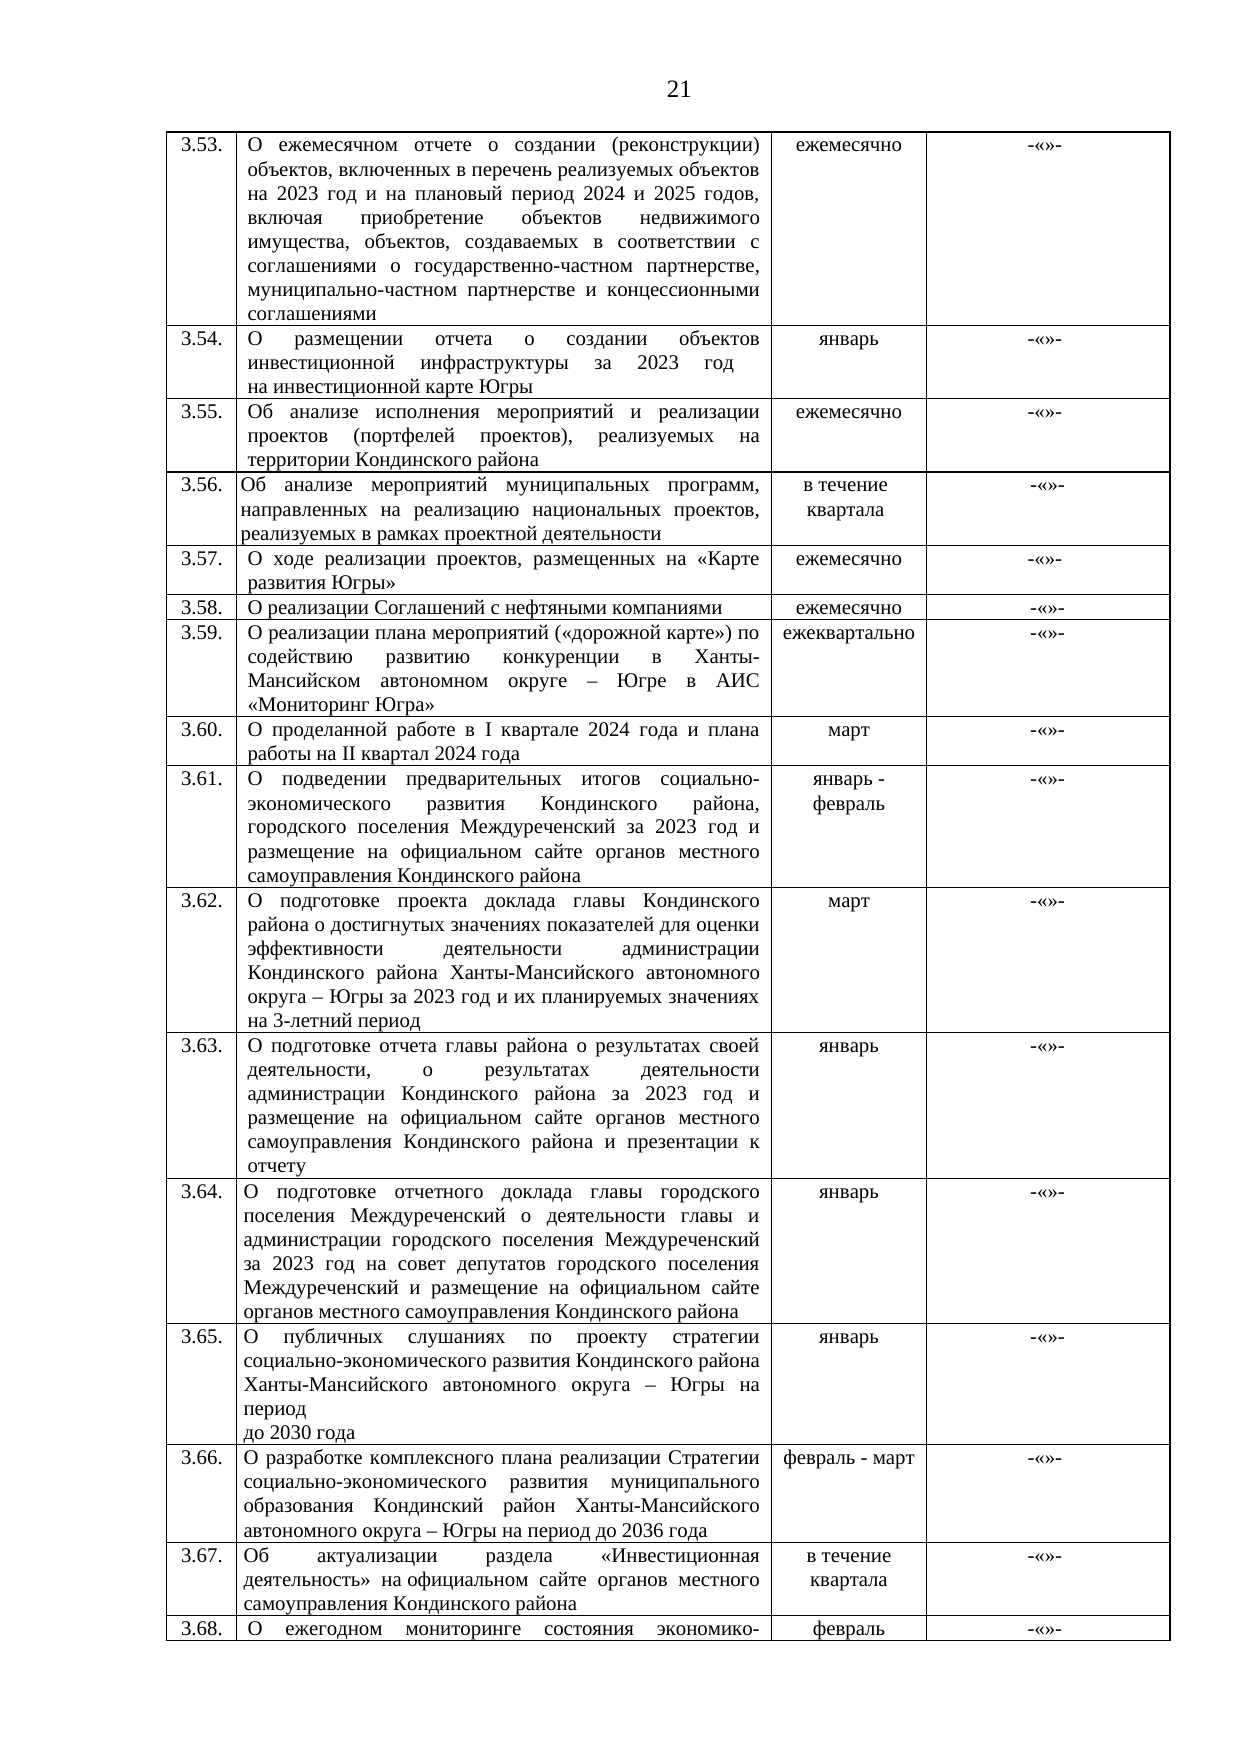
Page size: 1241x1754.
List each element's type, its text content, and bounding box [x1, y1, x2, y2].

table_cell -«»- [927, 326, 1169, 398]
table_cell -«»- [927, 766, 1169, 887]
table_cell январь [772, 1324, 926, 1444]
table_cell О подготовке проекта доклада главы Кондинского района о достигнутых значениях показателей для оценки эффективности деятельности администрации Кондинского района Ханты-Мансийского автономного округа – Югры за 2023 год и их планируемых значениях на 3-летний период [237, 888, 771, 1032]
table_cell -«»- [927, 1543, 1169, 1615]
table_cell 3.56. [167, 473, 236, 544]
table_cell -«»- [927, 546, 1169, 594]
table_cell ежемесячно [772, 399, 926, 471]
table_cell март [772, 717, 926, 765]
table_cell 3.65. [167, 1324, 236, 1444]
table_cell ежемесячно [772, 546, 926, 594]
table_cell 3.53. [167, 133, 236, 325]
table_cell О разработке комплексного плана реализации Стратегии социально-экономического развития муниципального образования Кондинский район Ханты-Мансийского автономного округа – Югры на период до 2036 года [237, 1445, 771, 1542]
table_cell январь [772, 1033, 926, 1177]
table_cell О реализации плана мероприятий («дорожной карте») по содействию развитию конкуренции в Ханты-Мансийском автономном округе – Югре в АИС «Мониторинг Югра» [237, 620, 771, 716]
table_cell -«»- [927, 1324, 1169, 1444]
table_cell О подготовке отчета главы района о результатах своей деятельности, о результатах деятельности администрации Кондинского района за 2023 год и размещение на официальном сайте органов местного самоуправления Кондинского района и презентации к отчету [237, 1033, 771, 1177]
table_cell 3.63. [167, 1033, 236, 1177]
table_cell -«»- [927, 620, 1169, 716]
table_cell 3.60. [167, 717, 236, 765]
table_cell в течение квартала [772, 473, 926, 544]
table_cell январь -февраль [772, 766, 926, 887]
table_cell -«»- [927, 1033, 1169, 1177]
table_cell -«»- [927, 1179, 1169, 1323]
table_cell Об анализе исполнения мероприятий и реализации проектов (портфелей проектов), реализуемых на территории Кондинского района [237, 399, 771, 471]
table_cell О проделанной работе в I квартале 2024 года и плана работы на II квартал 2024 года [237, 717, 771, 765]
table_cell февраль [772, 1616, 926, 1640]
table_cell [237, 1616, 771, 1640]
table_cell ежеквартально [772, 620, 926, 716]
table_cell -«»- [927, 399, 1169, 471]
table_cell ежемесячно [772, 133, 926, 325]
table_cell -«»- [927, 717, 1169, 765]
table_cell в течение квартала [772, 1543, 926, 1615]
table_cell О подведении предварительных итогов социально-экономического развития Кондинского района, городского поселения Междуреченский за 2023 год и размещение на официальном сайте органов местного самоуправления Кондинского района [237, 766, 771, 887]
table_cell О публичных слушаниях по проекту стратегии социально-экономического развития Кондинского района Ханты-Мансийского автономного округа – Югры на период до 2030 года [237, 1324, 771, 1444]
table_cell -«»- [927, 133, 1169, 325]
table_cell -«»- [927, 473, 1169, 544]
table_cell -«»- [927, 595, 1169, 619]
table_cell 3.61. [167, 766, 236, 887]
table_cell 3.66. [167, 1445, 236, 1542]
table_cell 3.68. [167, 1616, 236, 1640]
table_cell -«»- [927, 888, 1169, 1032]
table_cell О реализации Соглашений с нефтяными компаниями [237, 595, 771, 619]
table_cell ежемесячно [772, 595, 926, 619]
table_cell -«»- [927, 1616, 1169, 1640]
table_cell 3.58. [167, 595, 236, 619]
table_cell 3.59. [167, 620, 236, 716]
table_cell февраль - март [772, 1445, 926, 1542]
table_cell Об анализе мероприятий муниципальных программ, направленных на реализацию национальных проектов, реализуемых в рамках проектной деятельности [237, 473, 771, 544]
table_cell 3.54. [167, 326, 236, 398]
table_cell март [772, 888, 926, 1032]
table_cell январь [772, 326, 926, 398]
table_cell -«»- [927, 1445, 1169, 1542]
table_cell О ходе реализации проектов, размещенных на «Карте развития Югры» [237, 546, 771, 594]
table_cell 3.67. [167, 1543, 236, 1615]
table_cell 3.62. [167, 888, 236, 1032]
table_cell О размещении отчета о создании объектов инвестиционной инфраструктуры за 2023 год на инвестиционной карте Югры [237, 326, 771, 398]
table_cell 3.55. [167, 399, 236, 471]
table_cell 3.64. [167, 1179, 236, 1323]
table_cell Об актуализации раздела «Инвестиционная деятельность» на официальном сайте органов местного самоуправления Кондинского района [237, 1543, 771, 1615]
table_cell 3.57. [167, 546, 236, 594]
table_cell О подготовке отчетного доклада главы городского поселения Междуреченский о деятельности главы и администрации городского поселения Междуреченский за 2023 год на совет депутатов городского поселения Междуреченский и размещение на официальном сайте органов местного самоуправления Кондинского района [237, 1179, 771, 1323]
table_cell О ежемесячном отчете о создании (реконструкции) объектов, включенных в перечень реализуемых объектов на 2023 год и на плановый период 2024 и 2025 годов, включая приобретение объектов недвижимого имущества, объектов, создаваемых в соответствии с соглашениями о государственно-частном партнерстве, муниципально-частном партнерстве и концессионными соглашениями [237, 133, 771, 325]
table_cell январь [772, 1179, 926, 1323]
